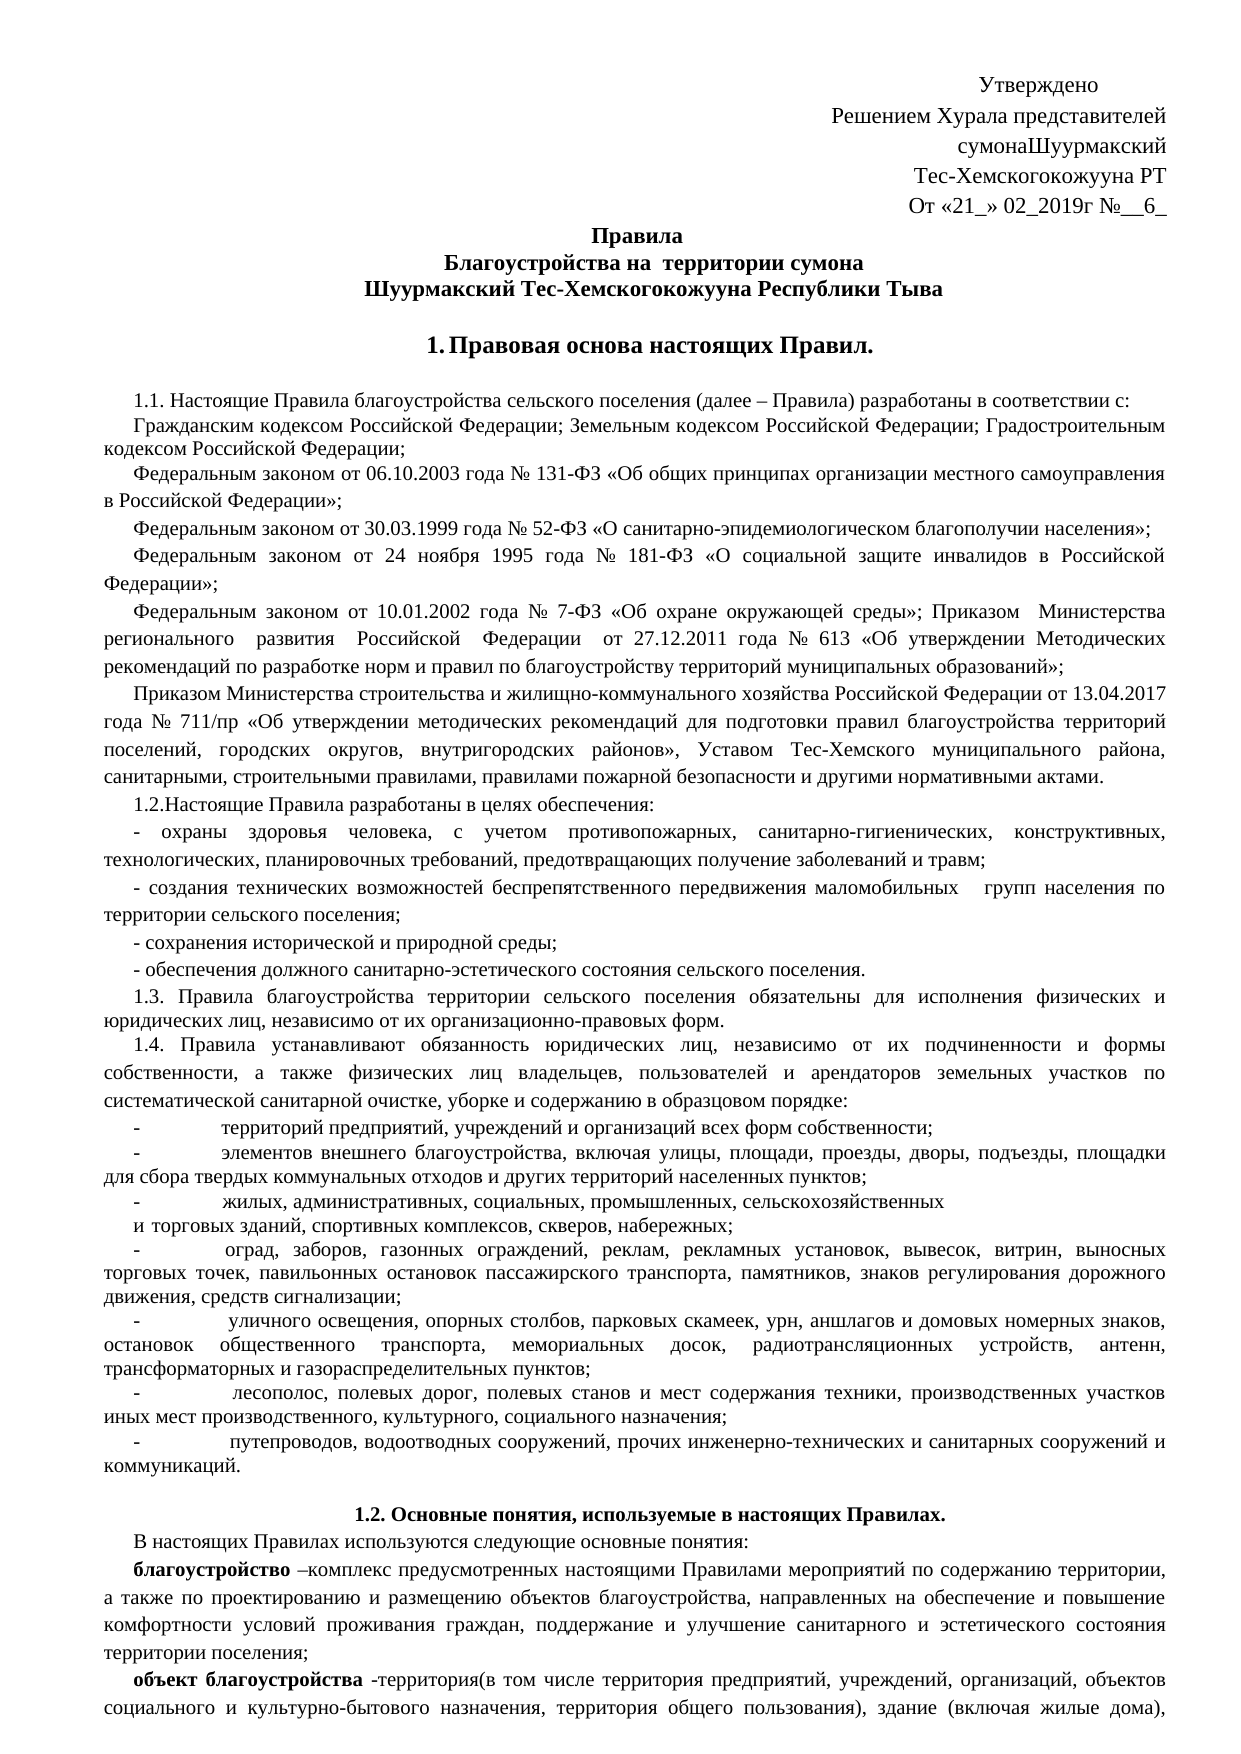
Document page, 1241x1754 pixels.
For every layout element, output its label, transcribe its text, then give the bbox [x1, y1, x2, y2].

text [103, 1667, 1167, 1719]
list оград, заборов, газонных ограждений, реклам, рекламных установок, вывесок, витрин, выносных торговых точек, павильонных остановок пассажирского транспорта, памятников, знаков регулирования дорожного движения, средств сигнализации; [103, 1237, 1167, 1308]
text сумонаШуурмакский [103, 132, 1167, 158]
list торговых зданий, спортивных комплексов, скверов, набережных; [103, 1213, 1167, 1237]
list лесополос, полевых дорог, полевых станов и мест содержания техники, производственных участков иных мест производственного, культурного, социального назначения; [103, 1380, 1167, 1428]
text Федеральным законом от 10.01.2002 года № 7-ФЗ «Об охране окружающей среды»; Приказом Министерства регионального развития Российской Федерации от 27.12.2011 года № 613 «Об утверждении Методических рекомендаций по разработке норм и правил по благоустройству территорий муниципальных образований»; [103, 598, 1167, 678]
text - охраны здоровья человека, с учетом противопожарных, санитарно-гигиенических, конструктивных, технологических, планировочных требований, предотвращающих получение заболеваний и травм; [103, 819, 1167, 871]
text Федеральным законом от 30.03.1999 года № 52-ФЗ «О санитарно-эпидемиологическом благополучии населения»; [103, 516, 1167, 540]
list жилых, административных, социальных, промышленных, сельскохозяйственных [103, 1189, 1167, 1213]
list уличного освещения, опорных столбов, парковых скамеек, урн, аншлагов и домовых номерных знаков, остановок общественного транспорта, мемориальных досок, радиотрансляционных устройств, антенн, трансформаторных и газораспределительных пунктов; [103, 1308, 1167, 1380]
text Правила [103, 223, 1167, 249]
text Федеральным законом от 06.10.2003 года № 131-ФЗ «Об общих принципах организации местного самоуправления в Российской Федерации»; [103, 461, 1167, 512]
text - обеспечения должного санитарно-эстетического состояния сельского поселения. [103, 957, 1167, 981]
text 1.3. Правила благоустройства территории сельского поселения обязательны для исполнения физических и юридических лиц, независимо от их организационно-правовых форм. [103, 985, 1167, 1032]
text - создания технических возможностей беспрепятственного передвижения маломобильных групп населения по территории сельского поселения; [103, 874, 1167, 926]
text Утверждено [103, 72, 1167, 98]
text Федеральным законом от 24 ноября 1995 года № 181-ФЗ «О социальной защите инвалидов в Российской Федерации»; [103, 543, 1167, 595]
list элементов внешнего благоустройства, включая улицы, площади, проезды, дворы, подъезды, площадки для сбора твердых коммунальных отходов и других территорий населенных пунктов; [103, 1140, 1167, 1188]
list Правовая основа настоящих Правил. [103, 330, 1167, 359]
text Благоустройства на территории сумона [141, 249, 1167, 275]
text Гражданским кодексом Российской Федерации; Земельным кодексом Российской Федерации; Градостроительным кодексом Российской Федерации; [103, 413, 1167, 460]
text 1.2.Настоящие Правила разработаны в целях обеспечения: [103, 792, 1167, 816]
text - сохранения исторической и природной среды; [103, 930, 1167, 954]
list путепроводов, водоотводных сооружений, прочих инженерно-технических и санитарных сооружений и коммуникаций. [103, 1429, 1167, 1477]
text Решением Хурала представителей [103, 102, 1167, 128]
text Шуурмакский Тес-Хемскогокожууна Республики Тыва [141, 275, 1167, 302]
text 1.4. Правила устанавливают обязанность юридических лиц, независимо от их подчиненности и формы собственности, а также физических лиц владельцев, пользователей и арендаторов земельных участков по систематической санитарной очистке, уборке и содержанию в образцовом порядке: [103, 1032, 1167, 1112]
list территорий предприятий, учреждений и организаций всех форм собственности; [103, 1115, 1167, 1139]
text благоустройство –комплекс предусмотренных настоящими Правилами мероприятий по содержанию территории, а также по проектированию и размещению объектов благоустройства, направленных на обеспечение и повышение комфортности условий проживания граждан, поддержание и улучшение санитарного и эстетического состояния территории поселения; [103, 1557, 1167, 1664]
text От «21_» 02_2019г №__6_ [103, 192, 1167, 219]
text 1.1. Настоящие Правила благоустройства сельского поселения (далее – Правила) разработаны в соответствии с: [103, 388, 1167, 412]
text В настоящих Правилах используются следующие основные понятия: [103, 1529, 1167, 1553]
text 1.2. Основные понятия, используемые в настоящих Правилах. [103, 1502, 1167, 1526]
text Тес-Хемскогокожууна РТ [103, 162, 1167, 188]
text Приказом Министерства строительства и жилищно-коммунального хозяйства Российской Федерации от 13.04.2017 года № 711/пр «Об утверждении методических рекомендаций для подготовки правил благоустройства территорий поселений, городских округов, внутригородских районов», Уставом Тес-Хемского муниципального района, санитарными, строительными правилами, правилами пожарной безопасности и другими нормативными актами. [103, 681, 1167, 788]
